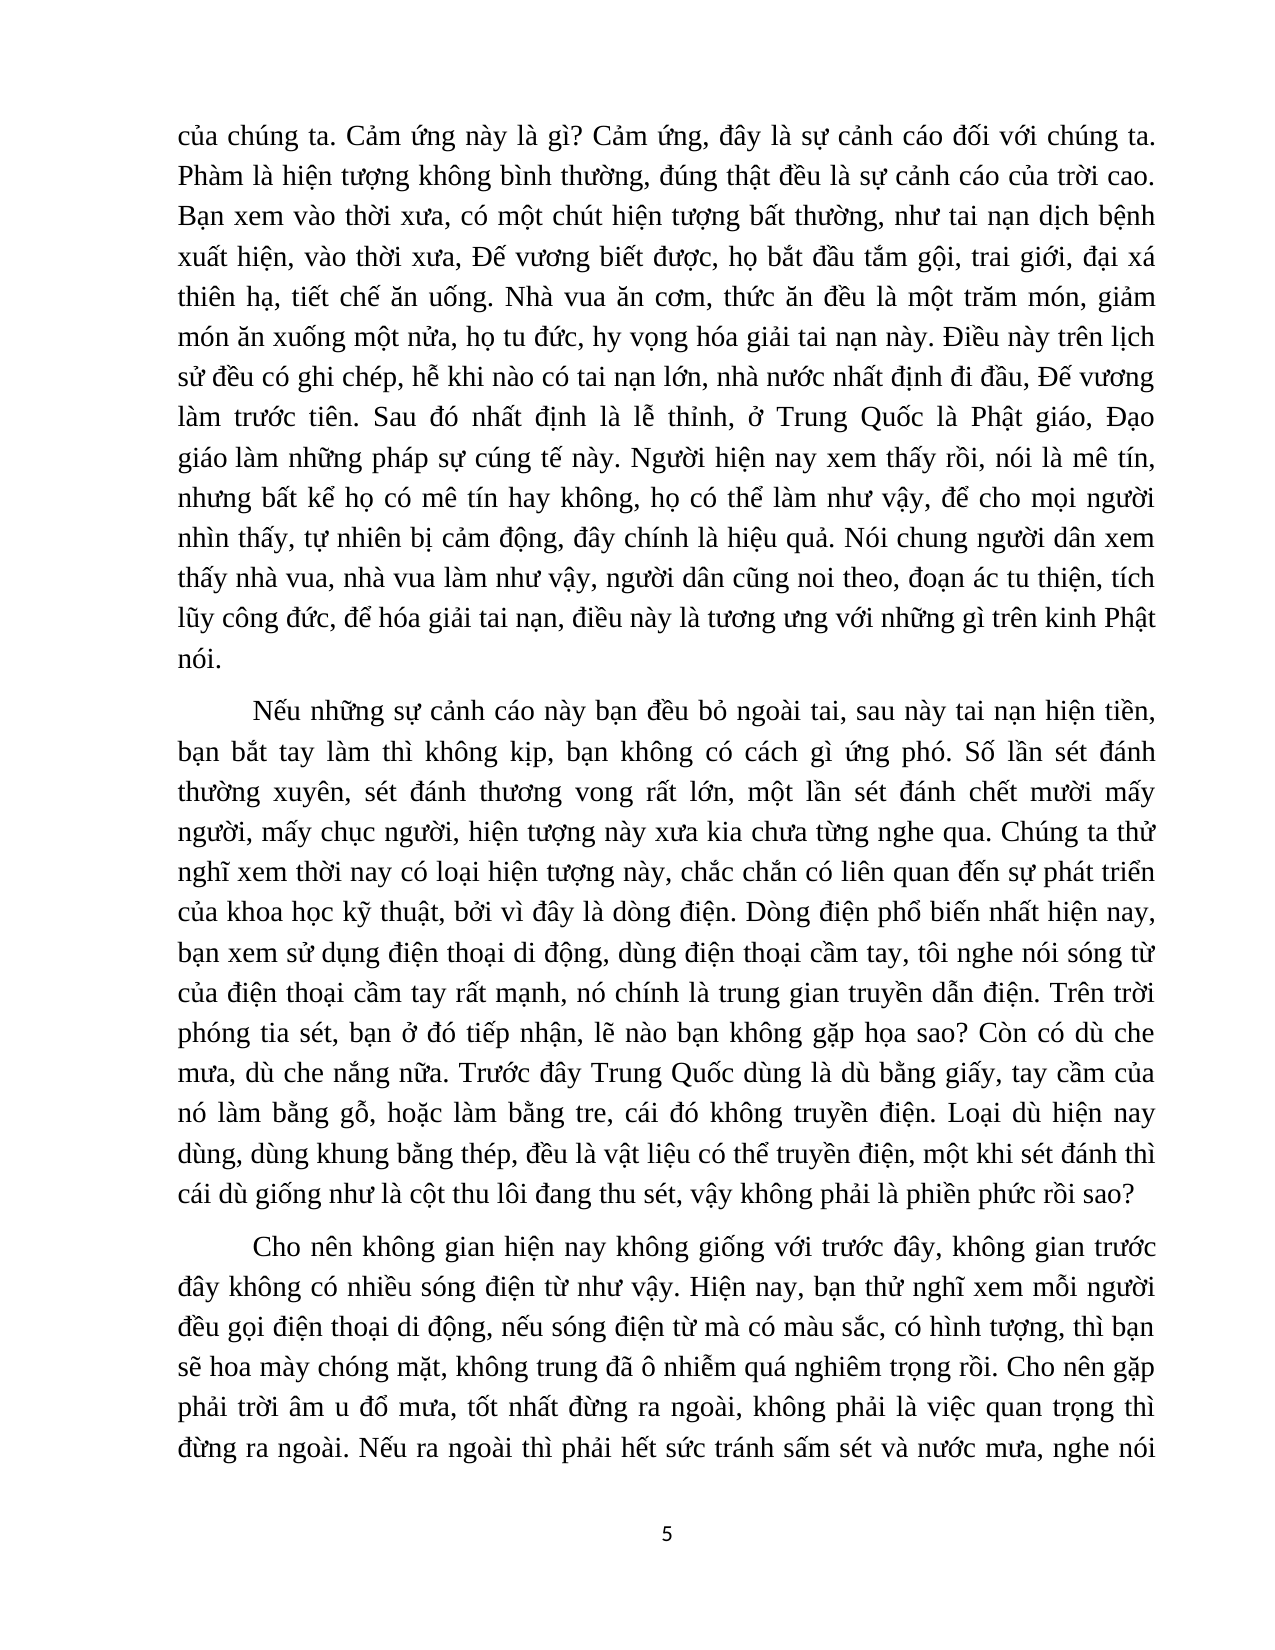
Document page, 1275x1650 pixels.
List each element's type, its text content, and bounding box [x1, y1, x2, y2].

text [177, 118, 1157, 674]
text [177, 1229, 1157, 1463]
text Nếu những sự cảnh cáo này bạn đều bỏ ngoài tai, sau này tai nạn hiện tiền, bạn bắt tay làm thì không kịp, bạn không có cách gì ứng phó. Số lần sét đánh thường xuyên, sét đánh thương vong rất lớn, một lần sét đánh chết mười mấy người, mấy chục người, hiện tượng này xưa kia chưa từng nghe qua. Chúng ta thử nghĩ xem thời nay có loại hiện tượng này, chắc chắn có liên quan đến sự phát triển của khoa học kỹ thuật, bởi vì đây là dòng điện. Dòng điện phổ biến nhất hiện nay, bạn xem sử dụng điện thoại di động, dùng điện thoại cầm tay, tôi nghe nói sóng từ của điện thoại cầm tay rất mạnh, nó chính là trung gian truyền dẫn điện. Trên trời phóng tia sét, bạn ở đó tiếp nhận, lẽ nào bạn không gặp họa sao? Còn có dù che mưa, dù che nắng nữa. Trước đây Trung Quốc dùng là dù bằng giấy, tay cầm của nó làm bằng gỗ, hoặc làm bằng tre, cái đó không truyền điện. Loại dù hiện nay dùng, dùng khung bằng thép, đều là vật liệu có thể truyền điện, một khi sét đánh thì cái dù giống như là cột thu lôi đang thu sét, vậy không phải là phiền phức rồi sao? [177, 693, 1157, 1209]
